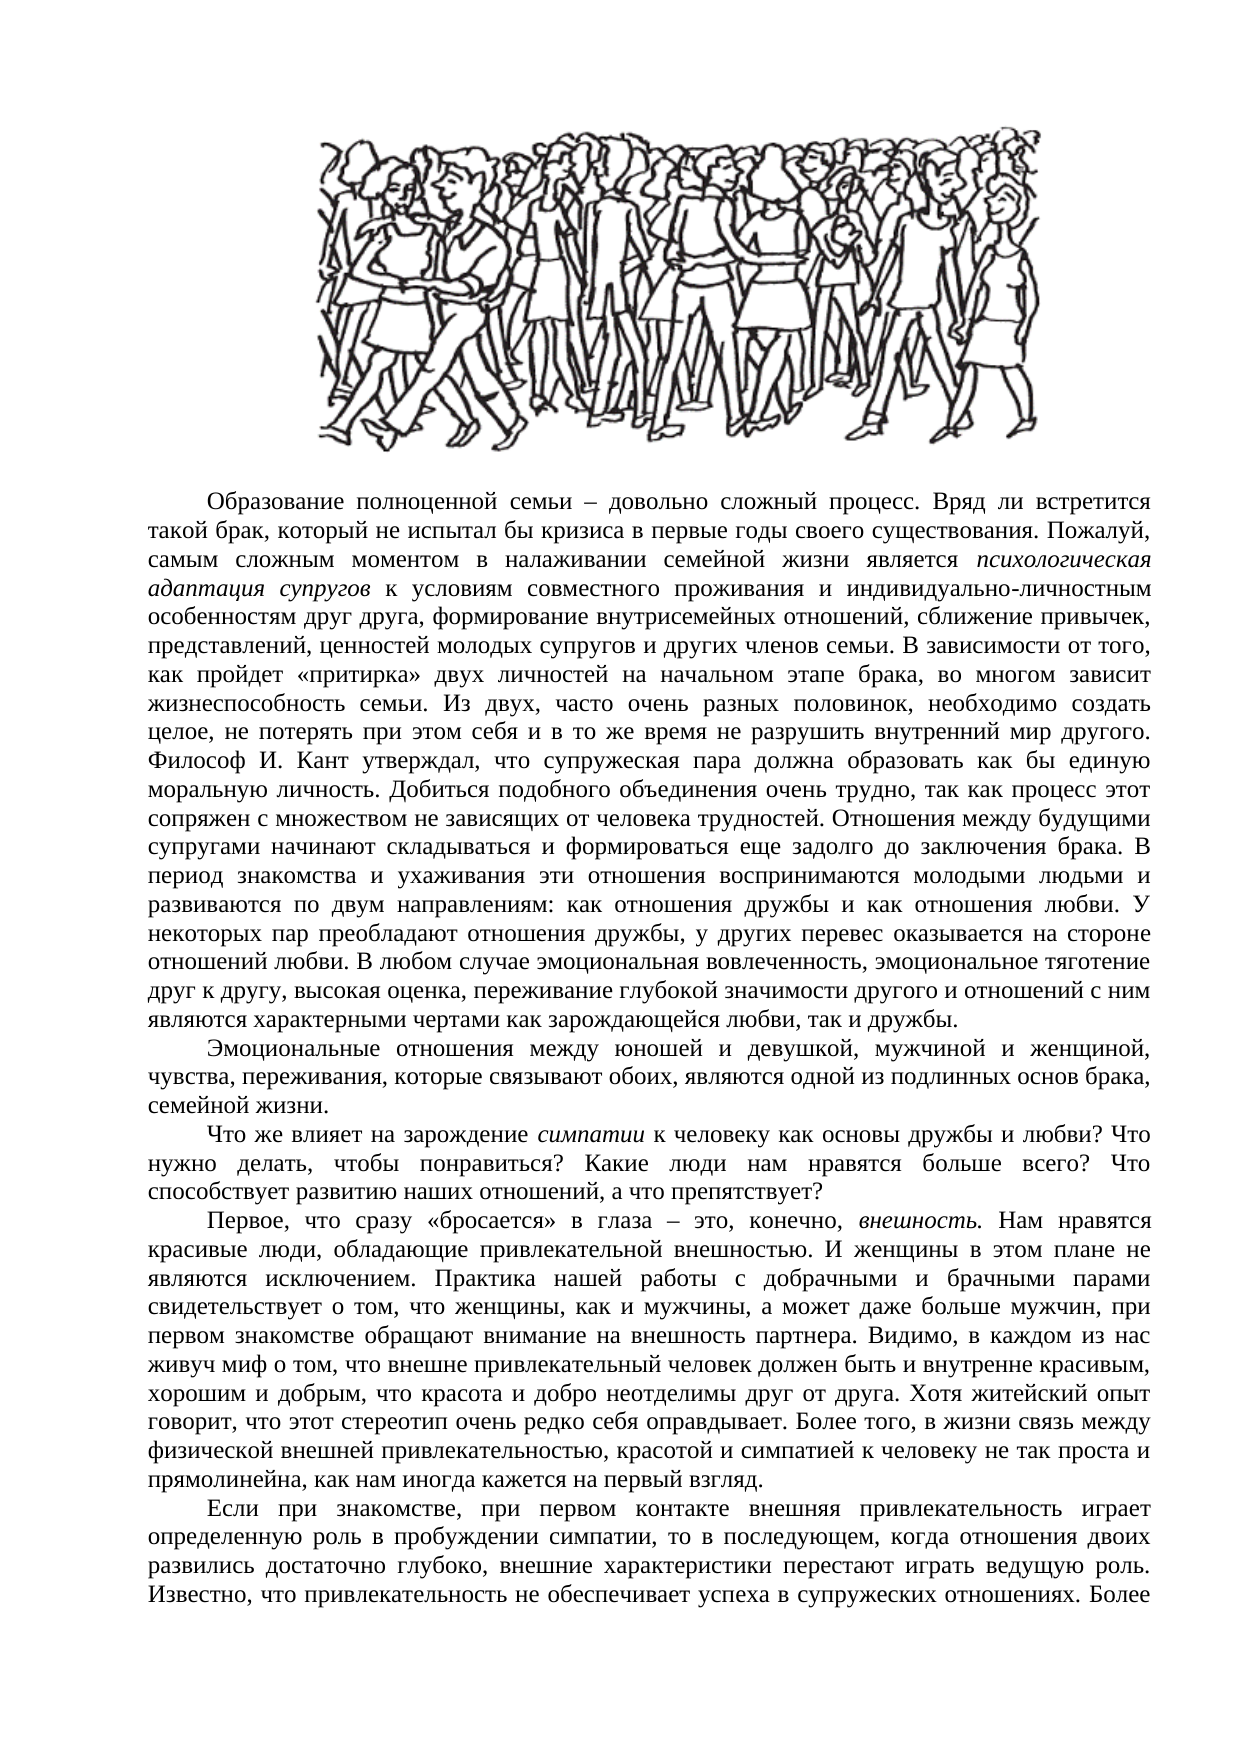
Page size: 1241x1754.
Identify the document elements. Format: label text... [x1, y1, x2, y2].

picture [307, 118, 1052, 458]
text Что же влияет на зарождение симпатии к человеку как основы дружбы и любви? Что нужно делать, чтобы понравиться? Какие люди нам нравятся больше всего? Что способствует развитию наших отношений, а что препятствует? [148, 1119, 1152, 1205]
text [148, 1493, 1152, 1608]
text Первое, что сразу «бросается» в глаза – это, конечно, внешность. Нам нравятся красивые люди, обладающие привлекательной внешностью. И женщины в этом плане не являются исключением. Практика нашей работы с добрачными и брачными парами свидетельствует о том, что женщины, как и мужчины, а может даже больше мужчин, при первом знакомстве обращают внимание на внешность партнера. Видимо, в каждом из нас живуч миф о том, что внешне привлекательный человек должен быть и внутренне красивым, хорошим и добрым, что красота и добро неотделимы друг от друга. Хотя житейский опыт говорит, что этот стереотип очень редко себя оправдывает. Более того, в жизни связь между физической внешней привлекательностью, красотой и симпатией к человеку не так проста и прямолинейна, как нам иногда кажется на первый взгляд. [148, 1205, 1152, 1493]
text Эмоциональные отношения между юношей и девушкой, мужчиной и женщиной, чувства, переживания, которые связывают обоих, являются одной из подлинных основ брака, семейной жизни. [148, 1033, 1152, 1119]
text Образование полноценной семьи – довольно сложный процесс. Вряд ли встретится такой брак, который не испытал бы кризиса в первые годы своего существования. Пожалуй, самым сложным моментом в налаживании семейной жизни является психологическая адаптация супругов к условиям совместного проживания и индивидуально-личностным особенностям друг друга, формирование внутрисемейных отношений, сближение привычек, представлений, ценностей молодых супругов и других членов семьи. В зависимости от того, как пройдет «притирка» двух личностей на начальном этапе брака, во многом зависит жизнеспособность семьи. Из двух, часто очень разных половинок, необходимо создать целое, не потерять при этом себя и в то же время не разрушить внутренний мир другого. Философ И. Кант утверждал, что супружеская пара должна образовать как бы единую моральную личность. Добиться подобного объединения очень трудно, так как процесс этот сопряжен с множеством не зависящих от человека трудностей. Отношения между будущими супругами начинают складываться и формироваться еще задолго до заключения брака. В период знакомства и ухаживания эти отношения воспринимаются молодыми людьми и развиваются по двум направлениям: как отношения дружбы и как отношения любви. У некоторых пар преобладают отношения дружбы, у других перевес оказывается на стороне отношений любви. В любом случае эмоциональная вовлеченность, эмоциональное тяготение друг к другу, высокая оценка, переживание глубокой значимости другого и отношений с ним являются характерными чертами как зарождающейся любви, так и дружбы. [148, 486, 1152, 1033]
